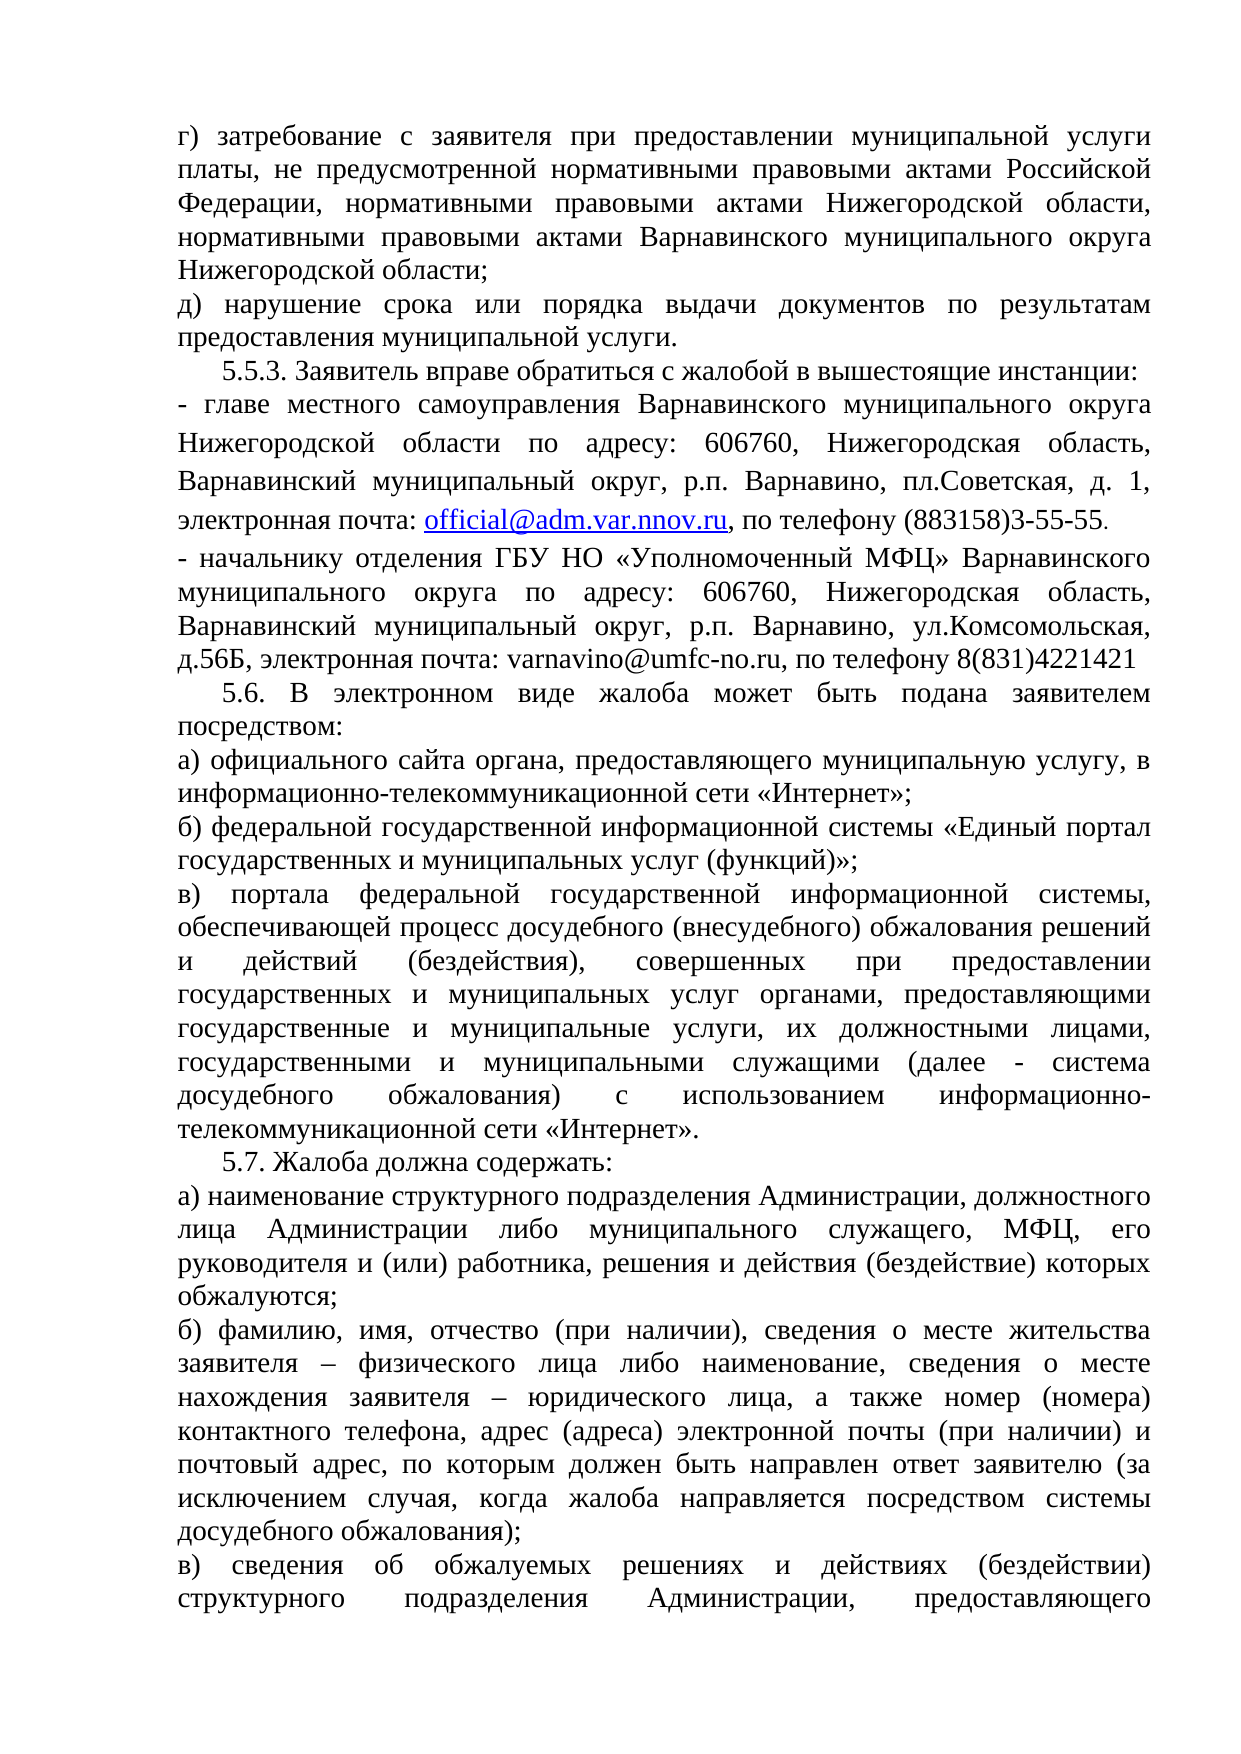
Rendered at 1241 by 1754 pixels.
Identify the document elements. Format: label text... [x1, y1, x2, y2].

text б) фамилию, имя, отчество (при наличии), сведения о месте жительства заявителя – физического лица либо наименование, сведения о месте нахождения заявителя – юридического лица, а также номер (номера) контактного телефона, адрес (адреса) электронной почты (при наличии) и почтовый адрес, по которым должен быть направлен ответ заявителю (за исключением случая, когда жалоба направляется посредством системы досудебного обжалования); [177, 1312, 1152, 1547]
text в) портала федеральной государственной информационной системы, обеспечивающей процесс досудебного (внесудебного) обжалования решений и действий (бездействия), совершенных при предоставлении государственных и муниципальных услуг органами, предоставляющими государственные и муниципальные услуги, их должностными лицами, государственными и муниципальными служащими (далее - система досудебного обжалования) с использованием информационно-телекоммуникационной сети «Интернет». [177, 876, 1152, 1144]
text - начальнику отделения ГБУ НО «Уполномоченный МФЦ» Варнавинского муниципального округа по адресу: 606760, Нижегородская область, Варнавинский муниципальный округ, р.п. Варнавино, ул.Комсомольская, д.56Б, электронная почта: varnavino@umfc-no.ru, по телефону 8(831)4221421 [177, 541, 1152, 675]
text д) нарушение срока или порядка выдачи документов по результатам предоставления муниципальной услуги. [177, 286, 1152, 353]
text а) наименование структурного подразделения Администрации, должностного лица Администрации либо муниципального служащего, МФЦ, его руководителя и (или) работника, решения и действия (бездействие) которых обжалуются; [177, 1178, 1152, 1312]
text а) официального сайта органа, предоставляющего муниципальную услугу, в информационно-телекоммуникационной сети «Интернет»; [177, 742, 1152, 809]
text 5.7. Жалоба должна содержать: [177, 1144, 1152, 1178]
text 5.6. В электронном виде жалоба может быть подана заявителем посредством: [177, 675, 1152, 742]
text г) затребование с заявителя при предоставлении муниципальной услуги платы, не предусмотренной нормативными правовыми актами Российской Федерации, нормативными правовыми актами Нижегородской области, нормативными правовыми актами Варнавинского муниципального округа Нижегородской области; [177, 118, 1152, 286]
text - главе местного самоуправления Варнавинского муниципального округа Нижегородской области по адресу: 606760, Нижегородская область, Варнавинский муниципальный округ, р.п. Варнавино, пл.Советская, д. 1, электронная почта: official@adm.var.nnov.ru, по телефону (883158)3-55-55. [177, 386, 1152, 536]
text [177, 1547, 1152, 1614]
text б) федеральной государственной информационной системы «Единый портал государственных и муниципальных услуг (функций)»; [177, 809, 1152, 876]
text 5.5.3. Заявитель вправе обратиться с жалобой в вышестоящие инстанции: [177, 353, 1152, 386]
